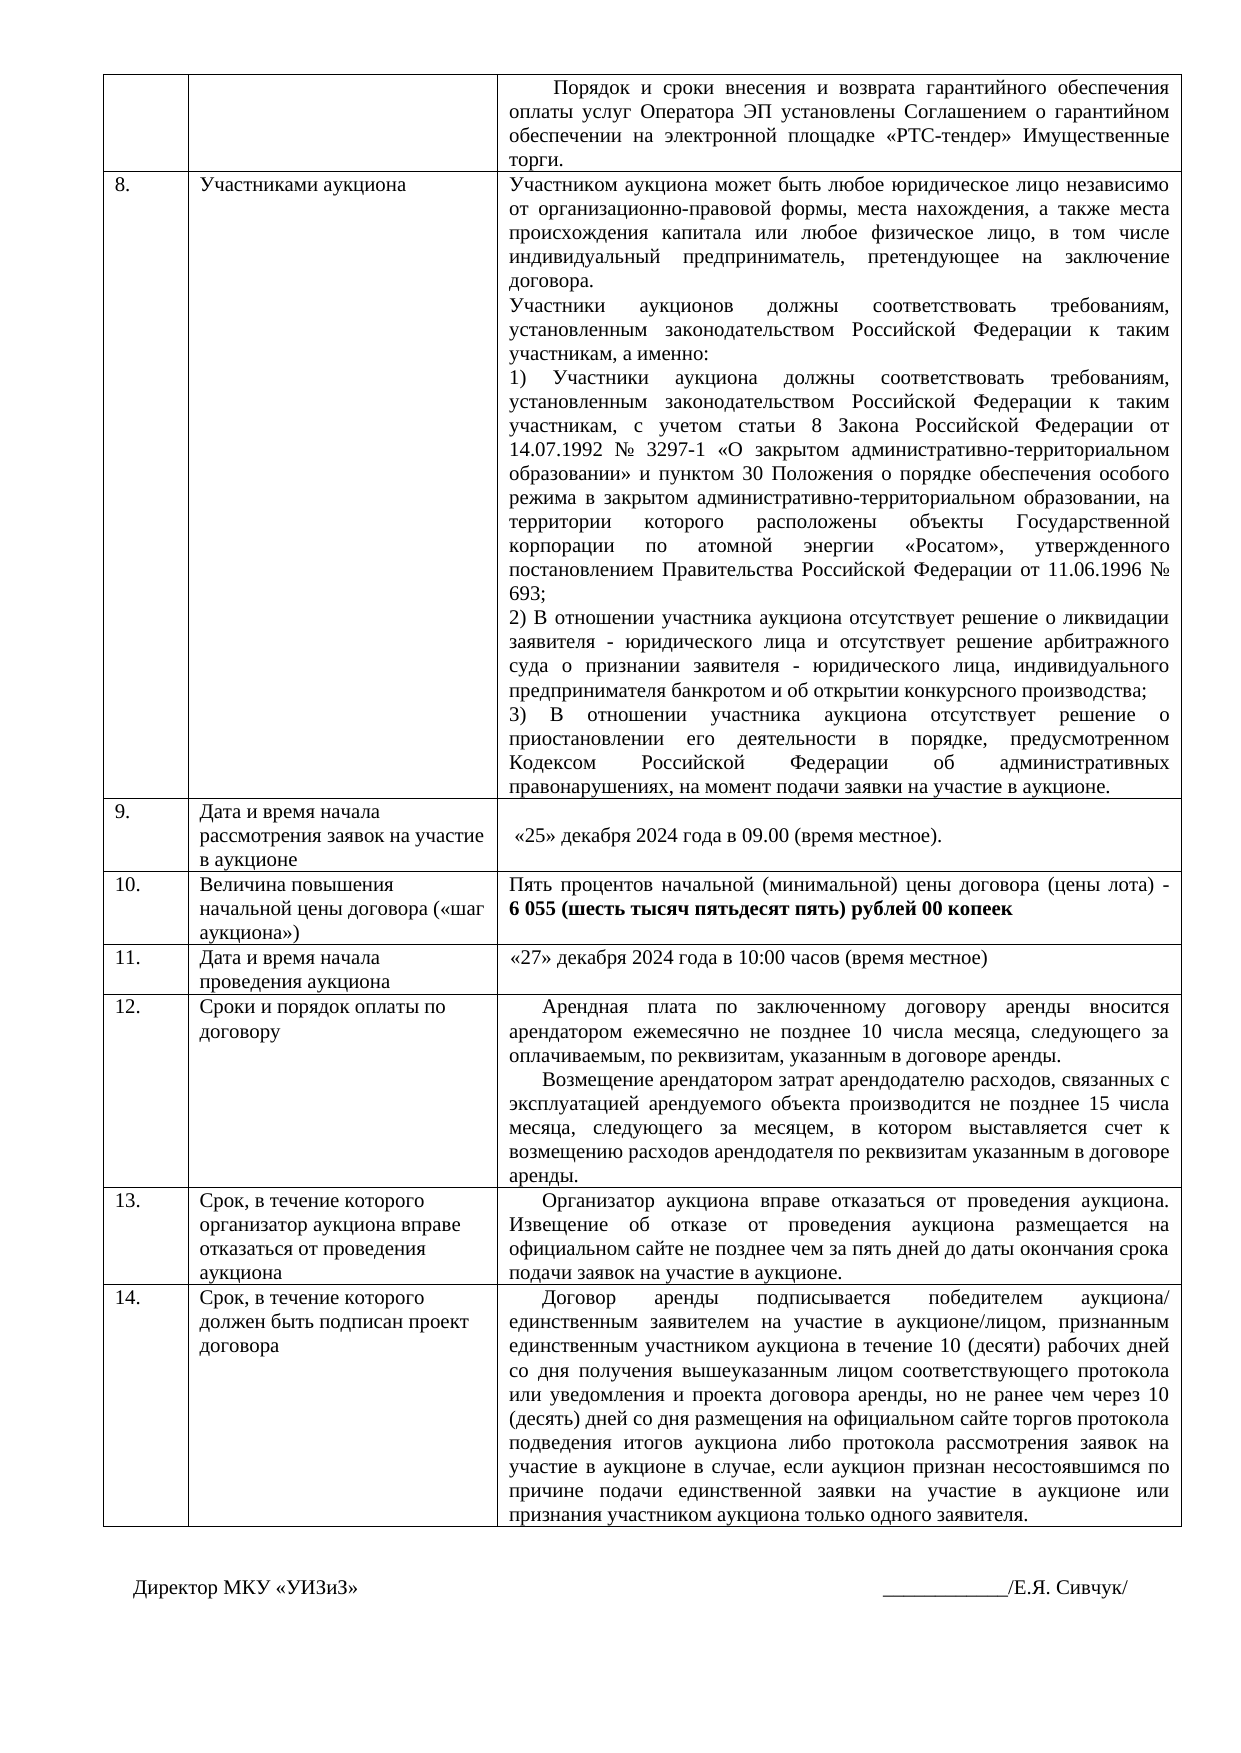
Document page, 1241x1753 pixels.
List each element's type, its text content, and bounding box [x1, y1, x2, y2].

table_cell 10. [104, 872, 188, 944]
table_cell Сроки и порядок оплаты по договору [189, 995, 497, 1187]
table_cell Договор аренды подписывается победителем аукциона/ единственным заявителем на участие в аукционе/лицом, признанным единственным участником аукциона в течение 10 (десяти) рабочих дней со дня получения вышеуказанным лицом соответствующего протокола или уведомления и проекта договора аренды, но не ранее чем через 10 (десять) дней со дня размещения на официальном сайте торгов протокола подведения итогов аукциона либо протокола рассмотрения заявок на участие в аукционе в случае, если аукцион признан несостоявшимся по причине подачи единственной заявки на участие в аукционе или признания участником аукциона только одного заявителя. [498, 1285, 1181, 1526]
table_cell Дата и время начала рассмотрения заявок на участие в аукционе [189, 799, 497, 871]
table_cell Срок, в течение которого организатор аукциона вправе отказаться от проведения аукциона [189, 1188, 497, 1284]
table_cell 8. [104, 172, 188, 798]
table_cell Организатор аукциона вправе отказаться от проведения аукциона. Извещение об отказе от проведения аукциона размещается на официальном сайте не позднее чем за пять дней до даты окончания срока подачи заявок на участие в аукционе. [498, 1188, 1181, 1284]
table_cell 13. [104, 1188, 188, 1284]
table_cell Дата и время начала проведения аукциона [189, 945, 497, 993]
table_cell Арендная плата по заключенному договору аренды вносится арендатором ежемесячно не позднее 10 числа месяца, следующего за оплачиваемым, по реквизитам, указанным в договоре аренды. Возмещение арендатором затрат арендодателю расходов, связанных с эксплуатацией арендуемого объекта производится не позднее 15 числа месяца, следующего за месяцем, в котором выставляется счет к возмещению расходов арендодателя по реквизитам указанным в договоре аренды. [498, 995, 1181, 1187]
table_cell Срок, в течение которого должен быть подписан проект договора [189, 1285, 497, 1526]
table_cell 11. [104, 945, 188, 993]
table_cell 7. [104, 75, 188, 171]
table_cell Участниками аукциона [189, 172, 497, 798]
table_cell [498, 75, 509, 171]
table_cell 12. [104, 995, 188, 1187]
text Директор МКУ «УИЗиЗ» ____________/Е.Я. Сивчук/ [133, 1575, 1167, 1599]
table_cell «25» декабря 2024 года в 09.00 (время местное). [498, 799, 1181, 871]
table_cell 14. [104, 1285, 188, 1526]
table_cell Участником аукциона может быть любое юридическое лицо независимо от организационно-правовой формы, места нахождения, а также места происхождения капитала или любое физическое лицо, в том числе индивидуальный предприниматель, претендующее на заключение договора. Участники аукционов должны соответствовать требованиям, установленным законодательством Российской Федерации к таким участникам, а именно: 1) Участники аукциона должны соответствовать требованиям, установленным законодательством Российской Федерации к таким участникам, с учетом статьи 8 Закона Российской Федерации от 14.07.1992 № 3297-1 «О закрытом административно-территориальном образовании» и пунктом 30 Положения о порядке обеспечения особого режима в закрытом административно-территориальном образовании, на территории которого расположены объекты Государственной корпорации по атомной энергии «Росатом», утвержденного постановлением Правительства Российской Федерации от 11.06.1996 № 693; 2) В отношении участника аукциона отсутствует решение о ликвидации заявителя - юридического лица и отсутствует решение арбитражного суда о признании заявителя - юридического лица, индивидуального предпринимателя банкротом и об открытии конкурсного производства; 3) В отношении участника аукциона отсутствует решение о приостановлении его деятельности в порядке, предусмотренном Кодексом Российской Федерации об административных правонарушениях, на момент подачи заявки на участие в аукционе. [498, 172, 1181, 798]
table_cell Пять процентов начальной (минимальной) цены договора (цены лота) -6 055 (шесть тысяч пятьдесят пять) рублей 00 копеек [498, 872, 1181, 944]
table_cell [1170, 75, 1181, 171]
table_cell 9. [104, 799, 188, 871]
table_cell Величина повышения начальной цены договора («шаг аукциона») [189, 872, 497, 944]
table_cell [189, 75, 497, 171]
table_cell «27» декабря 2024 года в 10:00 часов (время местное) [498, 945, 1181, 993]
